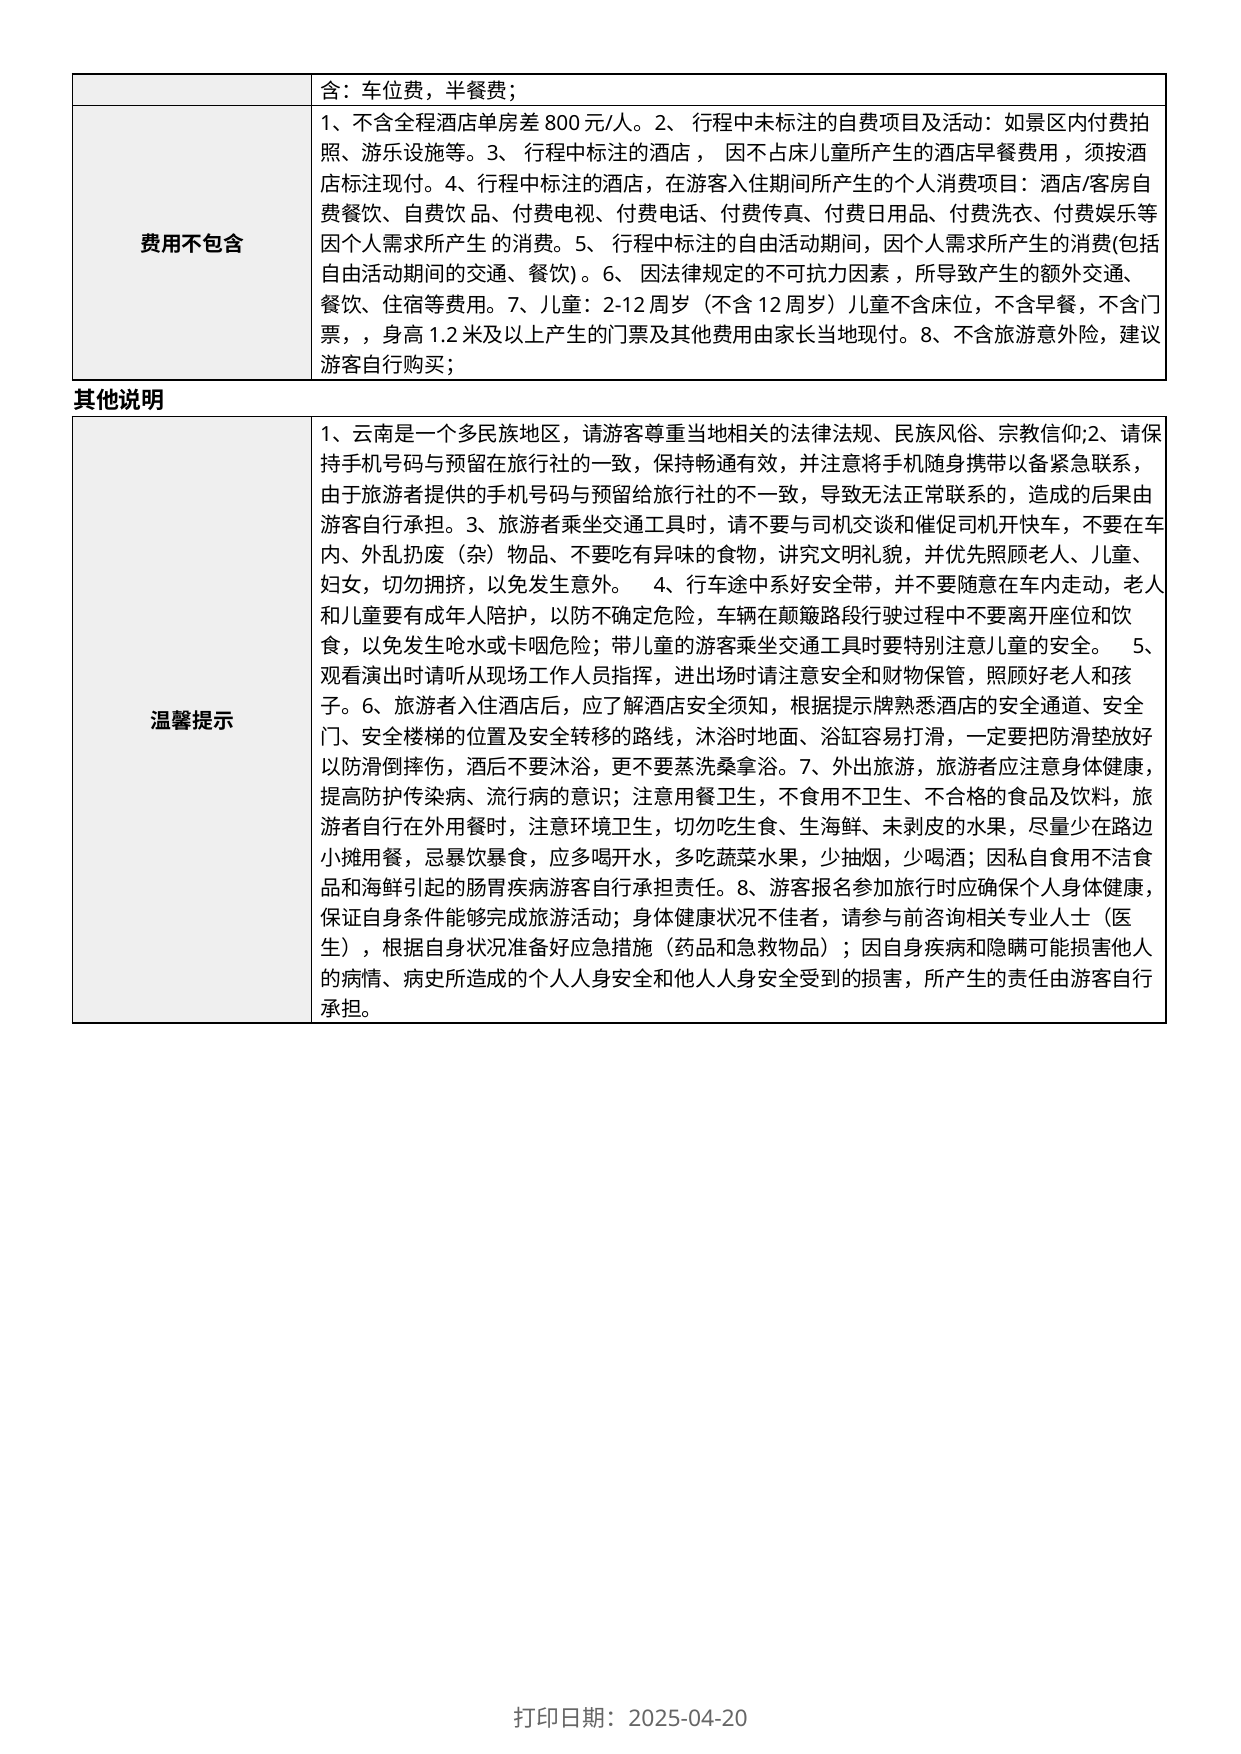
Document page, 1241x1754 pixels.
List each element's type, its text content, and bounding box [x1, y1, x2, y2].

text 其他说明 [73, 381, 1167, 415]
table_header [312, 75, 1165, 105]
table_header 温馨提示 [73, 417, 311, 1022]
table_cell 费用不包含 [73, 106, 311, 379]
table_cell 1、不含全程酒店单房差800元/人。 [312, 106, 1165, 379]
table_header 1、云南是一个多民族地区，请游客尊重当地相关的法律法规、民族风俗、宗教信仰; [312, 417, 1165, 1022]
table_header 费用包含 [73, 75, 311, 105]
